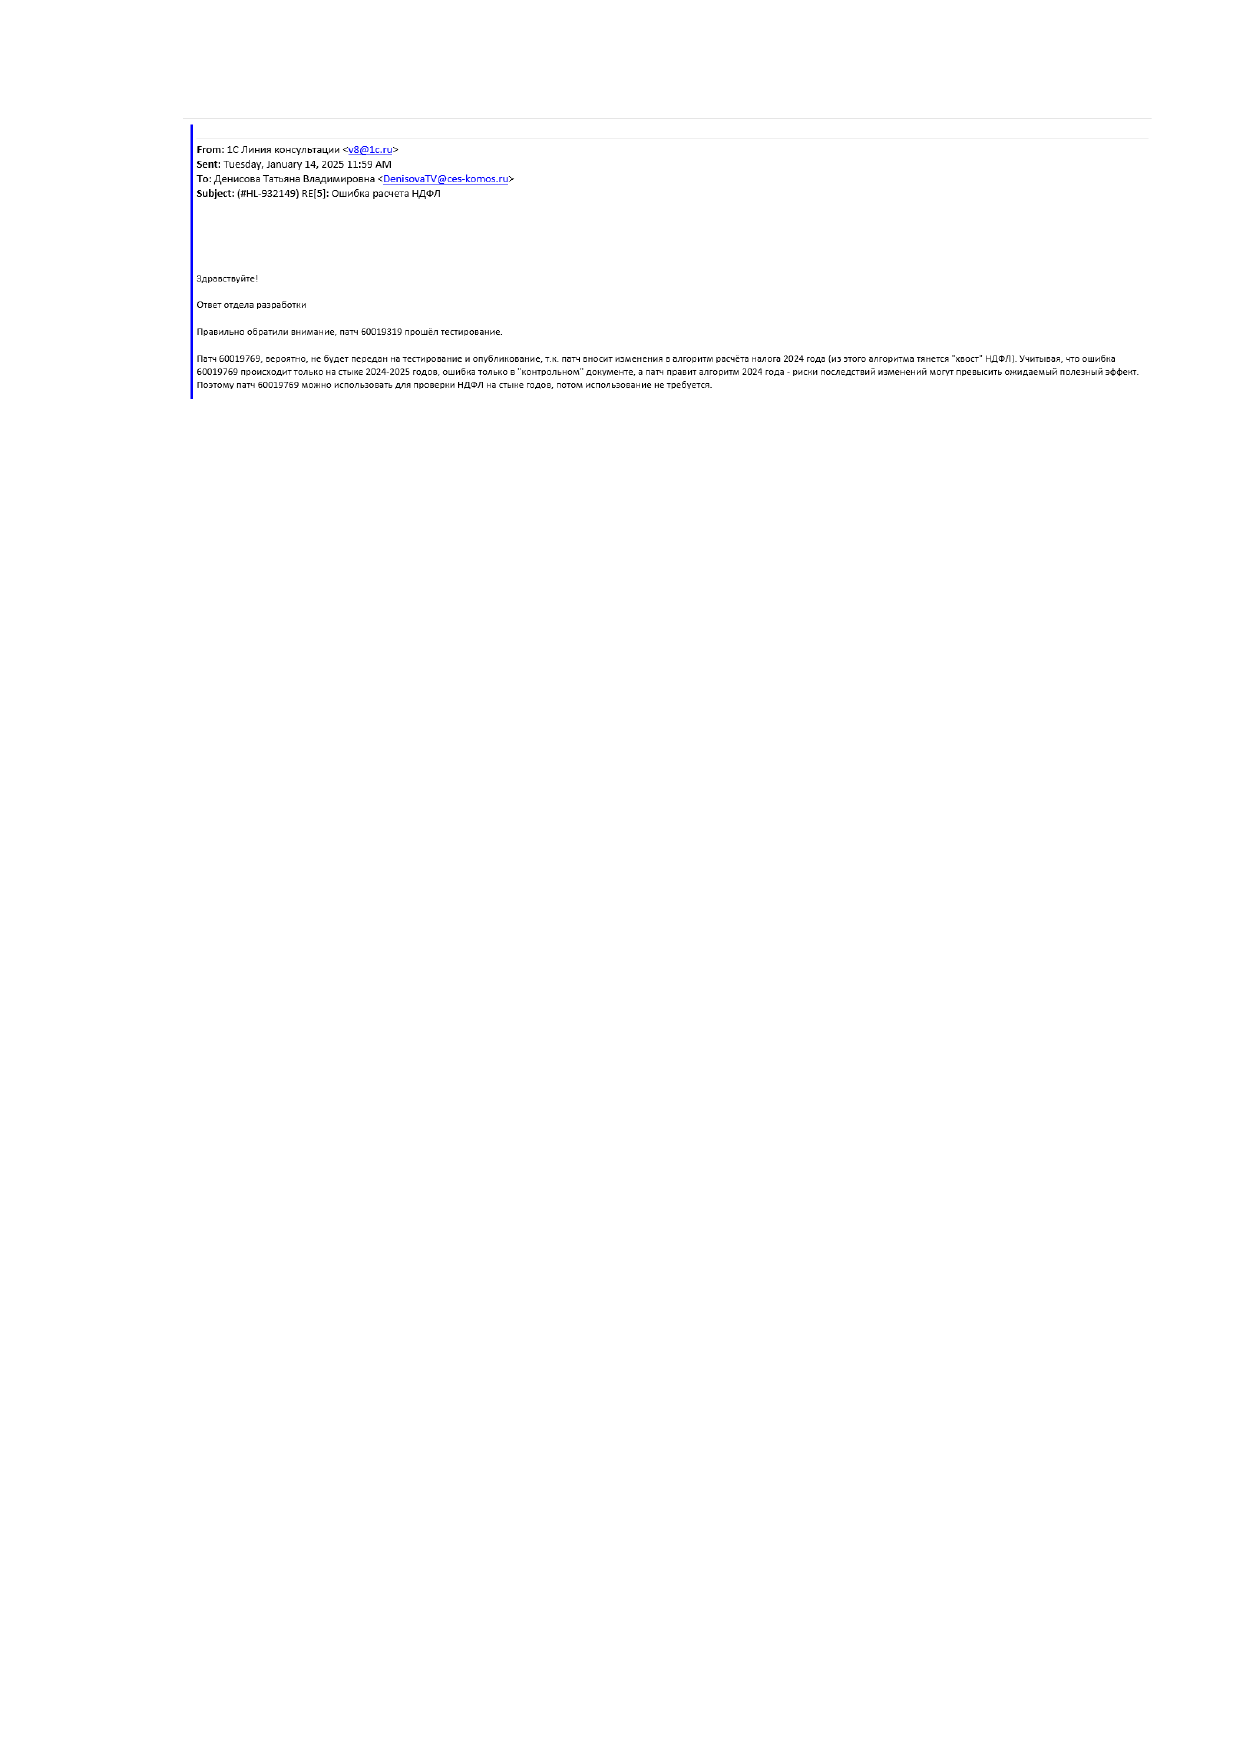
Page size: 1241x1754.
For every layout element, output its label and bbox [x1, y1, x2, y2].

picture [177, 118, 1152, 399]
